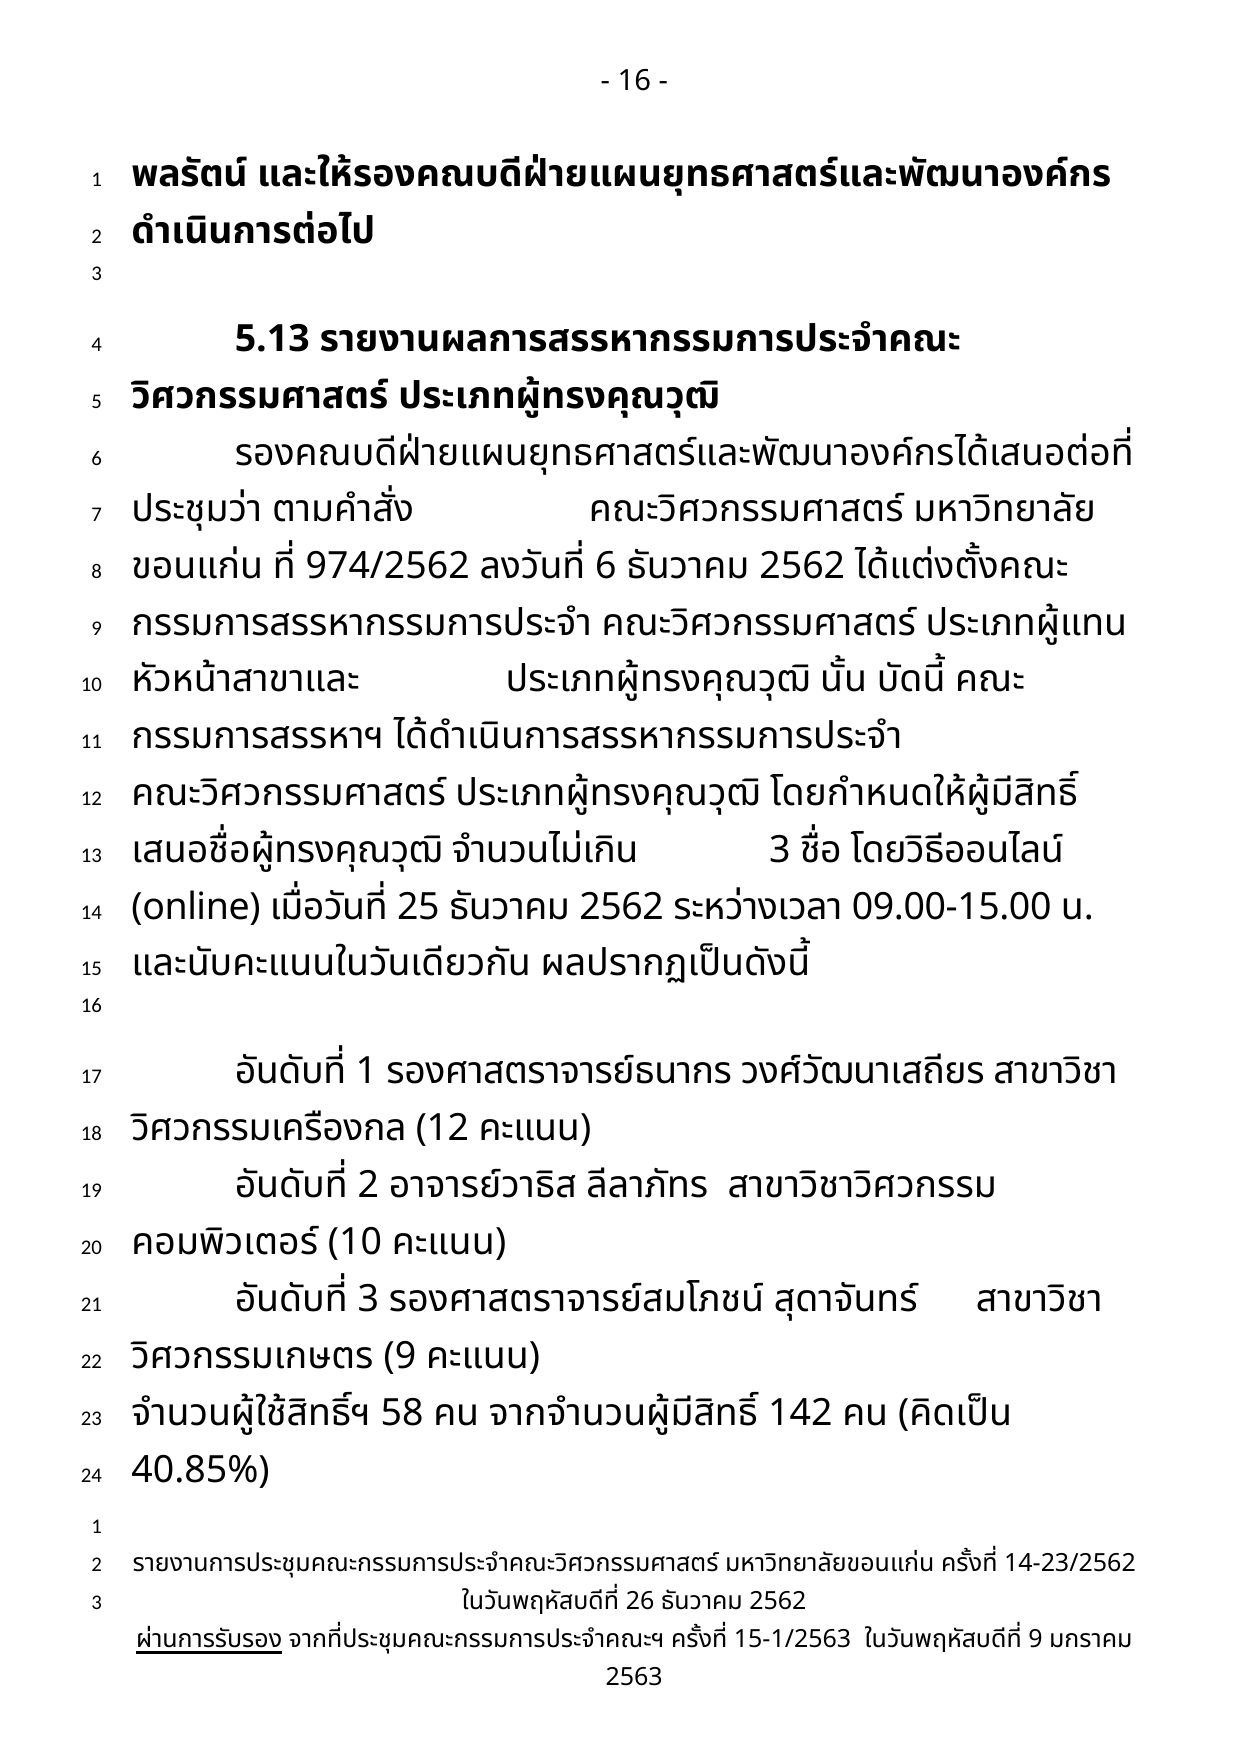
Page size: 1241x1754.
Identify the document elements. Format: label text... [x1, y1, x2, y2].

text อันดับที่ 3 รองศาสตราจารย์สมโภชน์ สุดาจันทร์ สาขาวิชาวิศวกรรมเกษตร (9 คะแนน) [131, 1272, 1137, 1386]
text รองคณบดีฝ่ายแผนยุทธศาสตร์และพัฒนาองค์กรได้เสนอต่อที่ประชุมว่า ตามคำสั่ง คณะวิศวกรรมศาสตร์ มหาวิทยาลัยขอนแก่น ที่ 974/2562 ลงวันที่ 6 ธันวาคม 2562 ได้แต่งตั้งคณะกรรมการสรรหากรรมการประจำ คณะวิศวกรรมศาสตร์ ประเภทผู้แทนหัวหน้าสาขาและ ประเภทผู้ทรงคุณวุฒิ นั้น บัดนี้ คณะกรรมการสรรหาฯ ได้ดำเนินการสรรหากรรมการประจำ คณะวิศวกรรมศาสตร์ ประเภทผู้ทรงคุณวุฒิ โดยกำหนดให้ผู้มีสิทธิ์เสนอชื่อผู้ทรงคุณวุฒิ จำนวนไม่เกิน 3 ชื่อ โดยวิธีออนไลน์ (online) เมื่อวันที่ 25 ธันวาคม 2562 ระหว่างเวลา 09.00-15.00 น. และนับคะแนนในวันเดียวกัน ผลปรากฏเป็นดังนี้ [131, 425, 1137, 993]
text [131, 147, 1137, 260]
text จำนวนผู้ใช้สิทธิ์ฯ 58 คน จากจำนวนผู้มีสิทธิ์ 142 คน (คิดเป็น 40.85%) [131, 1386, 1137, 1494]
text อันดับที่ 2 อาจารย์วาธิส ลีลาภัทร สาขาวิชาวิศวกรรมคอมพิวเตอร์ (10 คะแนน) [131, 1158, 1137, 1272]
text อันดับที่ 1 รองศาสตราจารย์ธนากร วงศ์วัฒนาเสถียร สาขาวิชาวิศวกรรมเครืองกล (12 คะแนน) [131, 1044, 1137, 1158]
text 5.13 รายงานผลการสรรหากรรมการประจำคณะวิศวกรรมศาสตร์ ประเภทผู้ทรงคุณวุฒิ [131, 311, 1137, 425]
